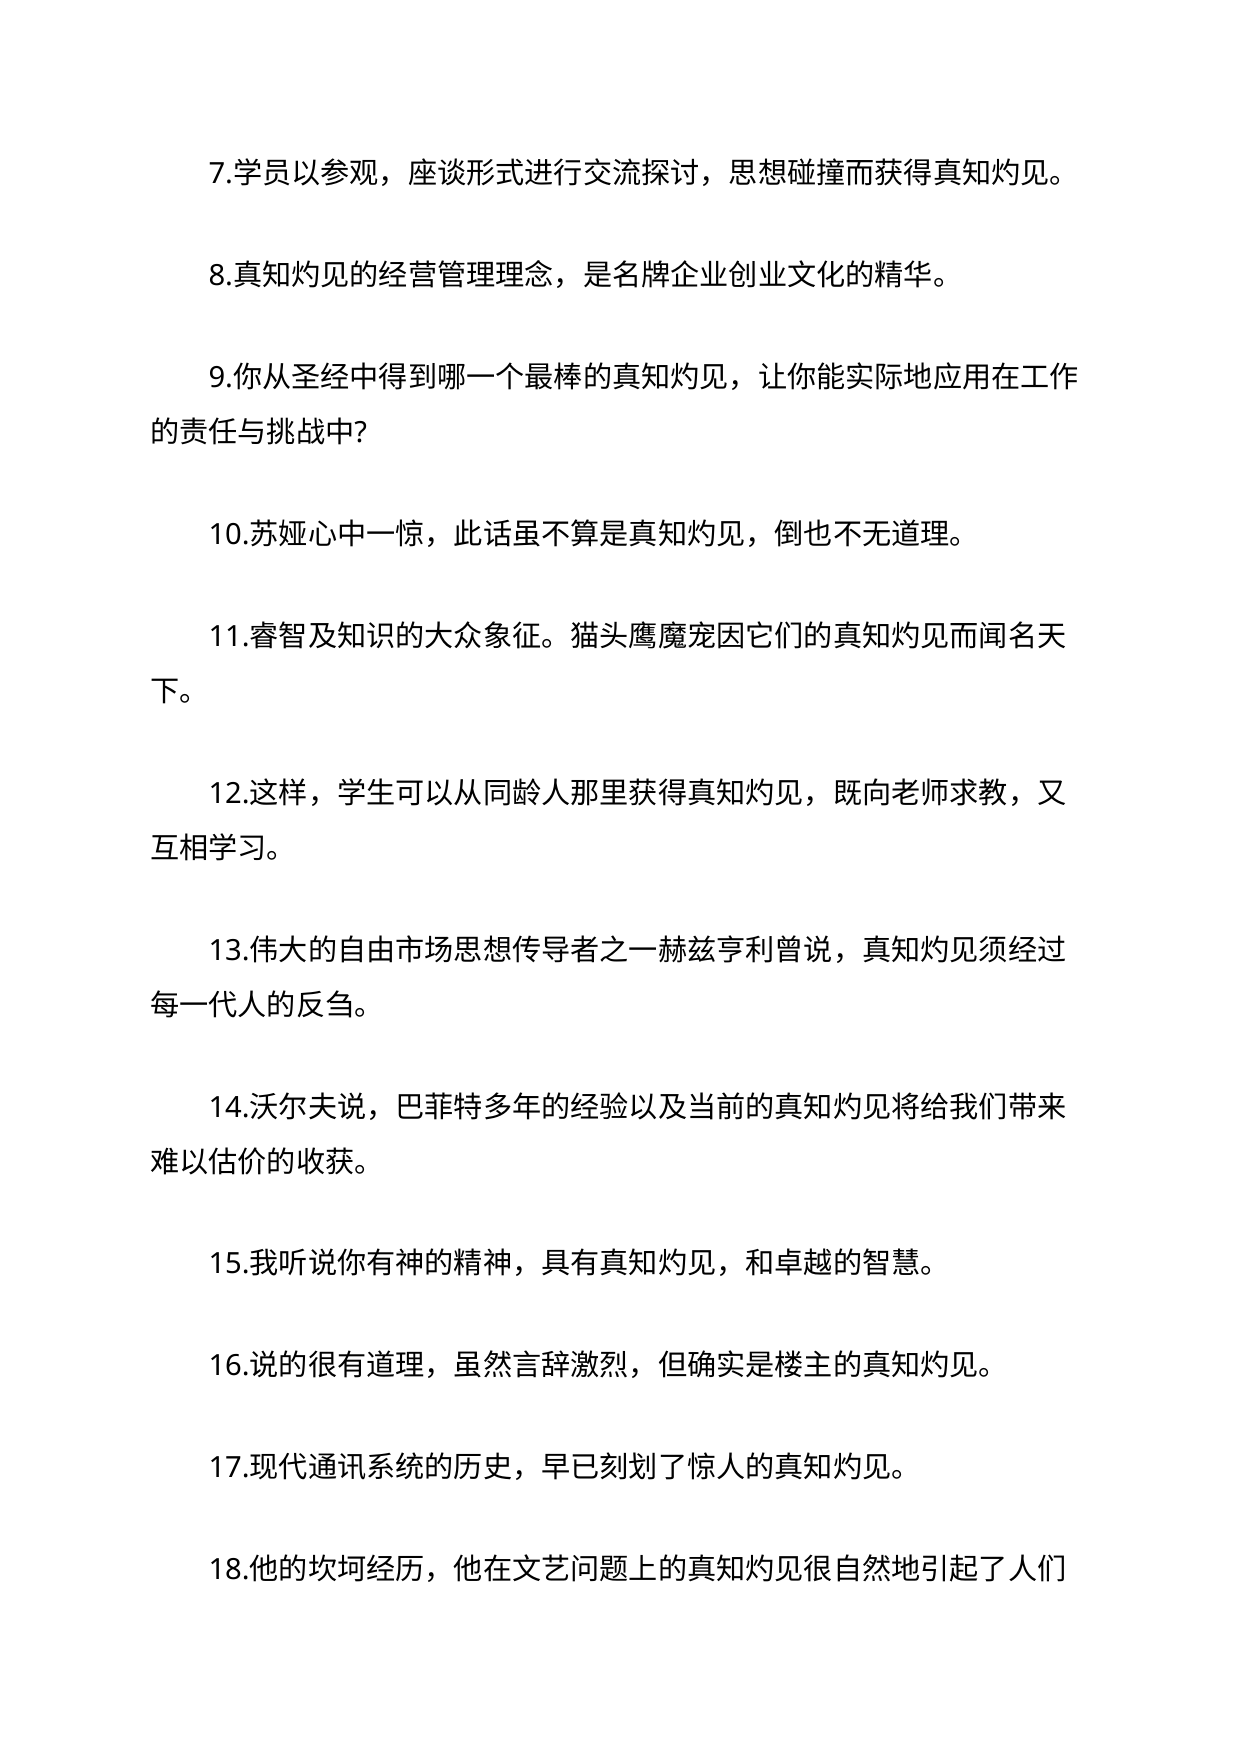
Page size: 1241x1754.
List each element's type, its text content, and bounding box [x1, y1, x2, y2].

text 16.说的很有道理，虽然言辞激烈，但确实是楼主的真知灼见。 [150, 1342, 1090, 1384]
text 8.真知灼见的经营管理理念，是名牌企业创业文化的精华。 [150, 252, 1090, 294]
text 7.学员以参观，座谈形式进行交流探讨，思想碰撞而获得真知灼见。 [150, 150, 1090, 192]
text 17.现代通讯系统的历史，早已刻划了惊人的真知灼见。 [150, 1444, 1090, 1486]
text 12.这样，学生可以从同龄人那里获得真知灼见，既向老师求教，又互相学习。 [150, 770, 1090, 867]
text 9.你从圣经中得到哪一个最棒的真知灼见，让你能实际地应用在工作的责任与挑战中? [150, 354, 1090, 451]
text 10.苏娅心中一惊，此话虽不算是真知灼见，倒也不无道理。 [150, 511, 1090, 553]
text 13.伟大的自由市场思想传导者之一赫兹亨利曾说，真知灼见须经过每一代人的反刍。 [150, 926, 1090, 1024]
text 11.睿智及知识的大众象征。猫头鹰魔宠因它们的真知灼见而闻名天下。 [150, 613, 1090, 710]
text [150, 1546, 1090, 1588]
text 15.我听说你有神的精神，具有真知灼见，和卓越的智慧。 [150, 1240, 1090, 1282]
text 14.沃尔夫说，巴菲特多年的经验以及当前的真知灼见将给我们带来难以估价的收获。 [150, 1083, 1090, 1181]
